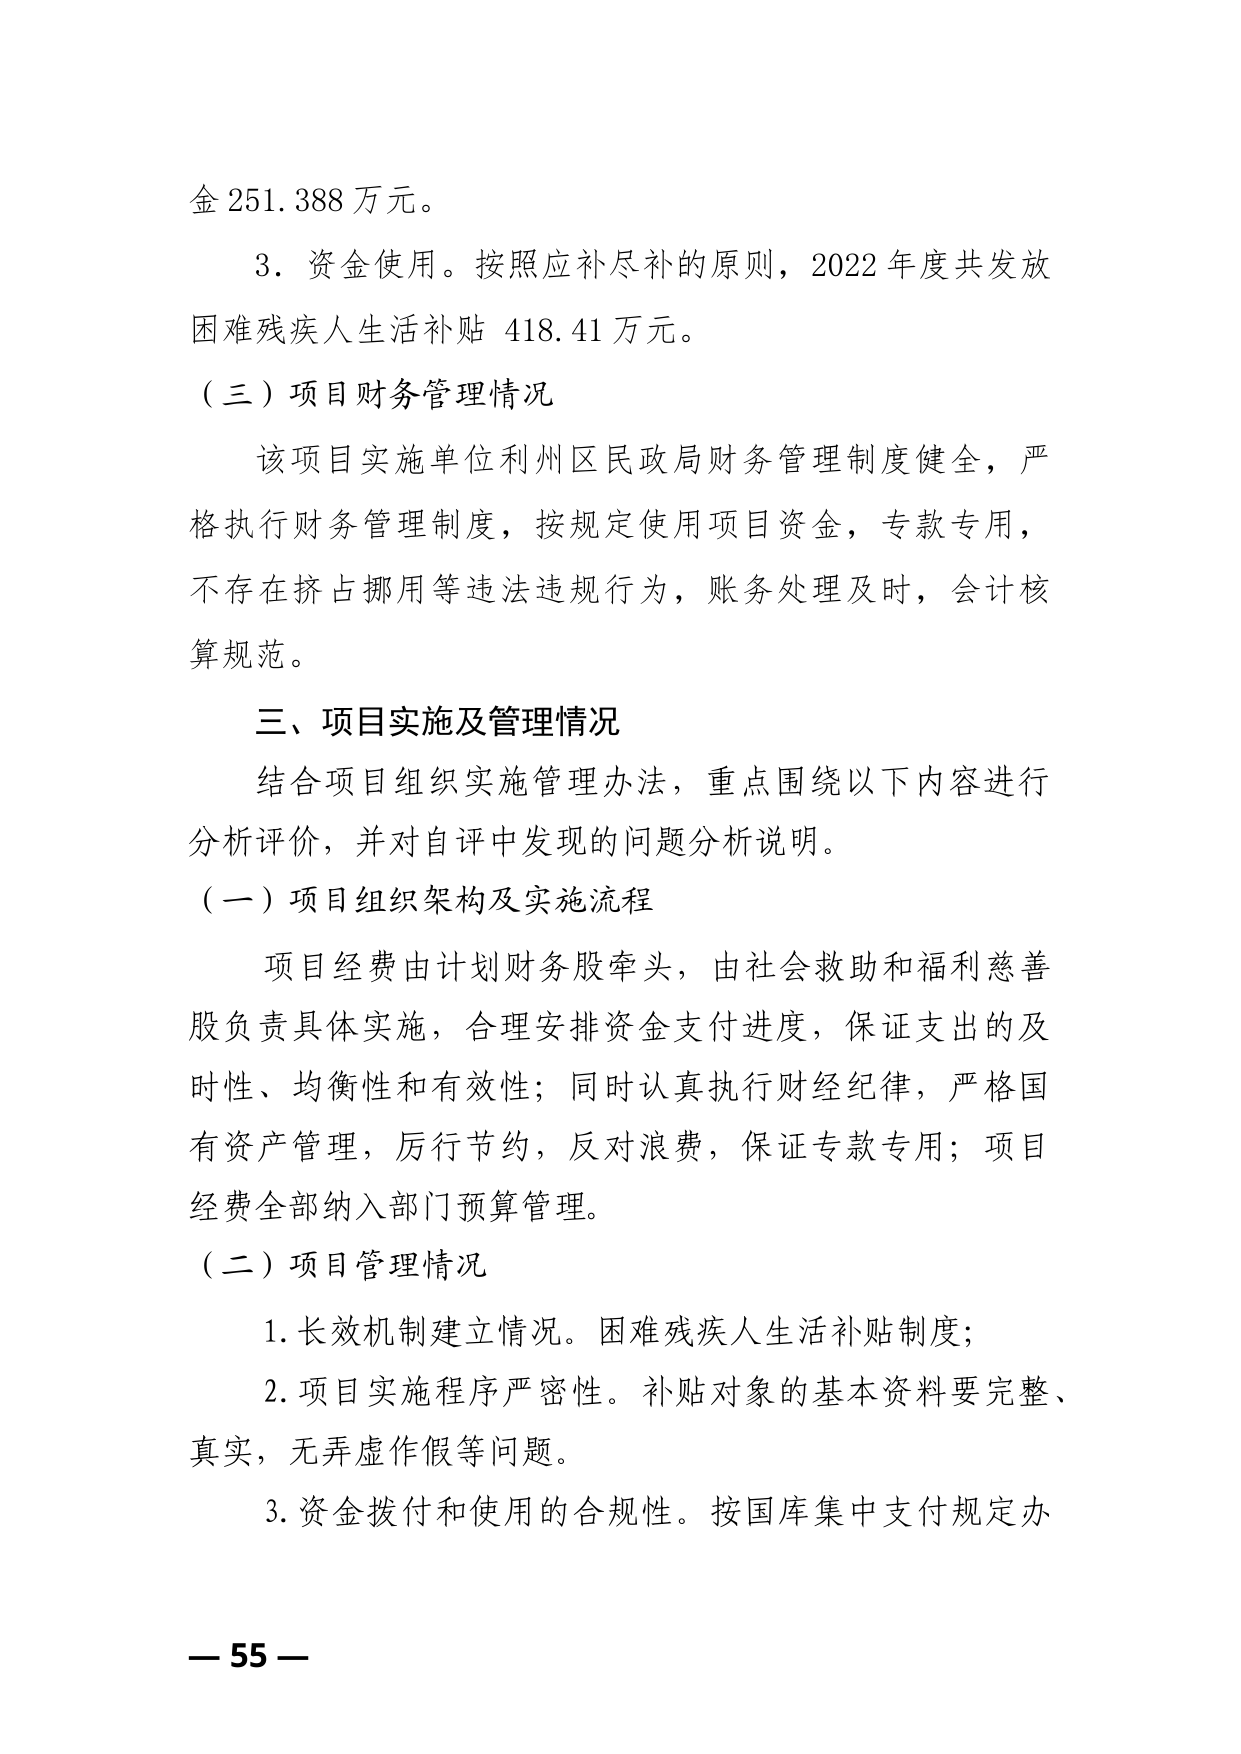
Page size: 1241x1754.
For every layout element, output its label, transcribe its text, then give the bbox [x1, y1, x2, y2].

list （三）项目财务管理情况 [187, 360, 1053, 425]
text 2.项目实施程序严密性。补贴对象的基本资料要完整、真实，无弄虚作假等问题。 [187, 1356, 1053, 1476]
text 1.长效机制建立情况。困难残疾人生活补贴制度； [187, 1296, 1053, 1356]
list （二）项目管理情况 [187, 1231, 1053, 1296]
list 3．资金使用。按照应补尽补的原则，2022年度共发放困难残疾人生活补贴 418.41万元。 [187, 230, 1053, 360]
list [187, 165, 1053, 230]
list 结合项目组织实施管理办法，重点围绕以下内容进行分析评价，并对自评中发现的问题分析说明。 [187, 745, 1053, 866]
list （一）项目组织架构及实施流程 [187, 866, 1053, 931]
text 项目经费由计划财务股牵头，由社会救助和福利慈善股负责具体实施，合理安排资金支付进度，保证支出的及时性、均衡性和有效性；同时认真执行财经纪律，严格国有资产管理，厉行节约，反对浪费，保证专款专用；项目经费全部纳入部门预算管理。 [187, 931, 1053, 1231]
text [187, 1476, 1053, 1536]
list 该项目实施单位利州区民政局财务管理制度健全，严格执行财务管理制度，按规定使用项目资金，专款专用，不存在挤占挪用等违法违规行为，账务处理及时，会计核算规范。 [187, 425, 1053, 685]
text 三、项目实施及管理情况 [187, 685, 1053, 745]
